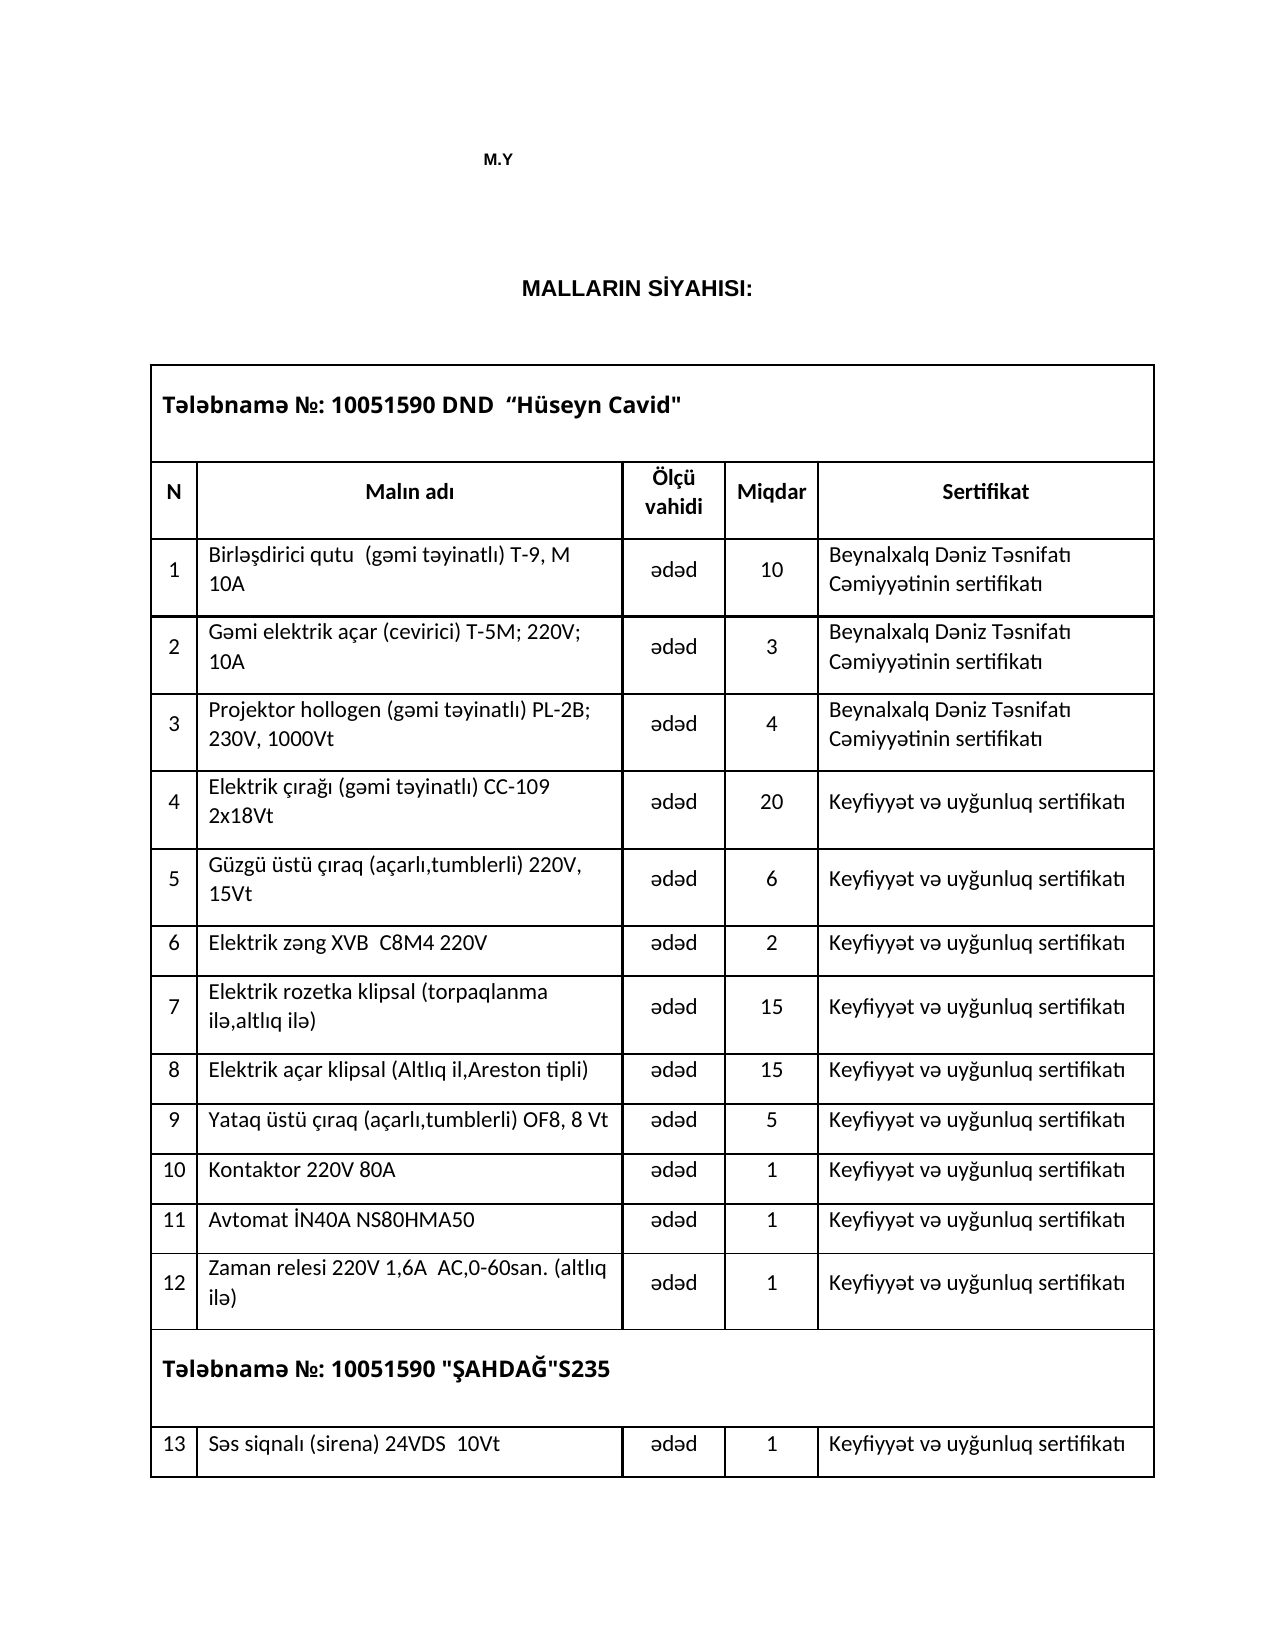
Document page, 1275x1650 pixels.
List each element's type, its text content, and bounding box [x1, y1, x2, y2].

table_cell Projektor hollogen (gəmi təyinatlı) PL-2B; 230V, 1000Vt [198, 695, 621, 770]
table_cell ədəd [624, 977, 724, 1052]
table_cell ədəd [624, 695, 724, 770]
table_cell Keyfiyyət və uyğunluq sertifikatı [819, 850, 1153, 925]
table_cell Malın adı [198, 463, 621, 538]
table_cell Keyfiyyət və uyğunluq sertifikatı [819, 772, 1153, 848]
table_cell 13 [152, 1428, 196, 1476]
table_cell Elektrik çırağı (gəmi təyinatlı) CC-109 2x18Vt [198, 772, 621, 848]
table_cell 10 [152, 1155, 196, 1202]
table_cell ədəd [624, 1105, 724, 1152]
table_cell 15 [726, 977, 817, 1052]
table_cell ədəd [624, 1428, 724, 1476]
table_cell ədəd [624, 1254, 724, 1329]
table_cell 9 [152, 1105, 196, 1152]
table_cell 7 [152, 977, 196, 1052]
table_cell Elektrik açar klipsal (Altlıq il,Areston tipli) [198, 1055, 621, 1102]
table_cell ədəd [624, 1055, 724, 1102]
table_cell 3 [726, 618, 817, 693]
table_cell Avtomat İN40A NS80HMA50 [198, 1205, 621, 1252]
table_cell Keyfiyyət və uyğunluq sertifikatı [819, 1105, 1153, 1152]
table_header Tələbnamə №: 10051590 DND “Hüseyn Cavid" [152, 366, 1153, 461]
table_cell 12 [152, 1254, 196, 1329]
text M.Y [150, 150, 1125, 169]
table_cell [819, 1428, 1153, 1476]
table_cell 11 [152, 1205, 196, 1252]
table_cell Zaman relesi 220V 1,6A AC,0-60san. (altlıq ilə) [198, 1254, 621, 1329]
table_cell ədəd [624, 927, 724, 975]
table_cell Elektrik zəng XVB C8M4 220V [198, 927, 621, 975]
table_cell 5 [726, 1105, 817, 1152]
table_cell Tələbnamə №: 10051590 "ŞAHDAĞ"S235 [152, 1330, 1153, 1426]
table_cell Keyfiyyət və uyğunluq sertifikatı [819, 1254, 1153, 1329]
table_cell 3 [152, 695, 196, 770]
table_cell 8 [152, 1055, 196, 1102]
table_cell ədəd [624, 850, 724, 925]
table_cell 1 [726, 1254, 817, 1329]
table_cell Keyfiyyət və uyğunluq sertifikatı [819, 1155, 1153, 1202]
table_cell Kontaktor 220V 80A [198, 1155, 621, 1202]
table_cell Beynalxalq Dəniz Təsnifatı Cəmiyyətinin sertifikatı [819, 618, 1153, 693]
table_cell ədəd [624, 1155, 724, 1202]
table_cell 1 [726, 1428, 817, 1476]
table_cell 6 [726, 850, 817, 925]
table_cell 1 [726, 1155, 817, 1202]
table_cell 6 [152, 927, 196, 975]
table_cell 2 [152, 618, 196, 693]
table_cell Gəmi elektrik açar (cevirici) T-5M; 220V; 10A [198, 618, 621, 693]
table_cell Keyfiyyət və uyğunluq sertifikatı [819, 1055, 1153, 1102]
table_cell Elektrik rozetka klipsal (torpaqlanma ilə,altlıq ilə) [198, 977, 621, 1052]
table_cell 4 [152, 772, 196, 848]
text MALLARIN SİYAHISI: [150, 275, 1125, 301]
table_cell Beynalxalq Dəniz Təsnifatı Cəmiyyətinin sertifikatı [819, 540, 1153, 615]
table_cell ədəd [624, 618, 724, 693]
table_cell ədəd [624, 772, 724, 848]
table_cell Keyfiyyət və uyğunluq sertifikatı [819, 977, 1153, 1052]
table_cell Səs siqnalı (sirena) 24VDS 10Vt [198, 1428, 621, 1476]
table_cell 5 [152, 850, 196, 925]
table_cell Güzgü üstü çıraq (açarlı,tumblerli) 220V, 15Vt [198, 850, 621, 925]
table_cell 1 [726, 1205, 817, 1252]
table_cell Beynalxalq Dəniz Təsnifatı Cəmiyyətinin sertifikatı [819, 695, 1153, 770]
table_cell Keyfiyyət və uyğunluq sertifikatı [819, 1205, 1153, 1252]
table_cell 20 [726, 772, 817, 848]
table_cell Ölçü vahidi [624, 463, 724, 538]
table_cell 4 [726, 695, 817, 770]
table_cell 10 [726, 540, 817, 615]
table_cell Birləşdirici qutu (gəmi təyinatlı) T-9, M 10A [198, 540, 621, 615]
table_cell Miqdar [726, 463, 817, 538]
table_cell 1 [152, 540, 196, 615]
table_cell N [152, 463, 196, 538]
table_cell Yataq üstü çıraq (açarlı,tumblerli) OF8, 8 Vt [198, 1105, 621, 1152]
table_cell Sertifikat [819, 463, 1153, 538]
table_cell Keyfiyyət və uyğunluq sertifikatı [819, 927, 1153, 975]
table_cell ədəd [624, 540, 724, 615]
table_cell 15 [726, 1055, 817, 1102]
table_cell 2 [726, 927, 817, 975]
table_cell ədəd [624, 1205, 724, 1252]
